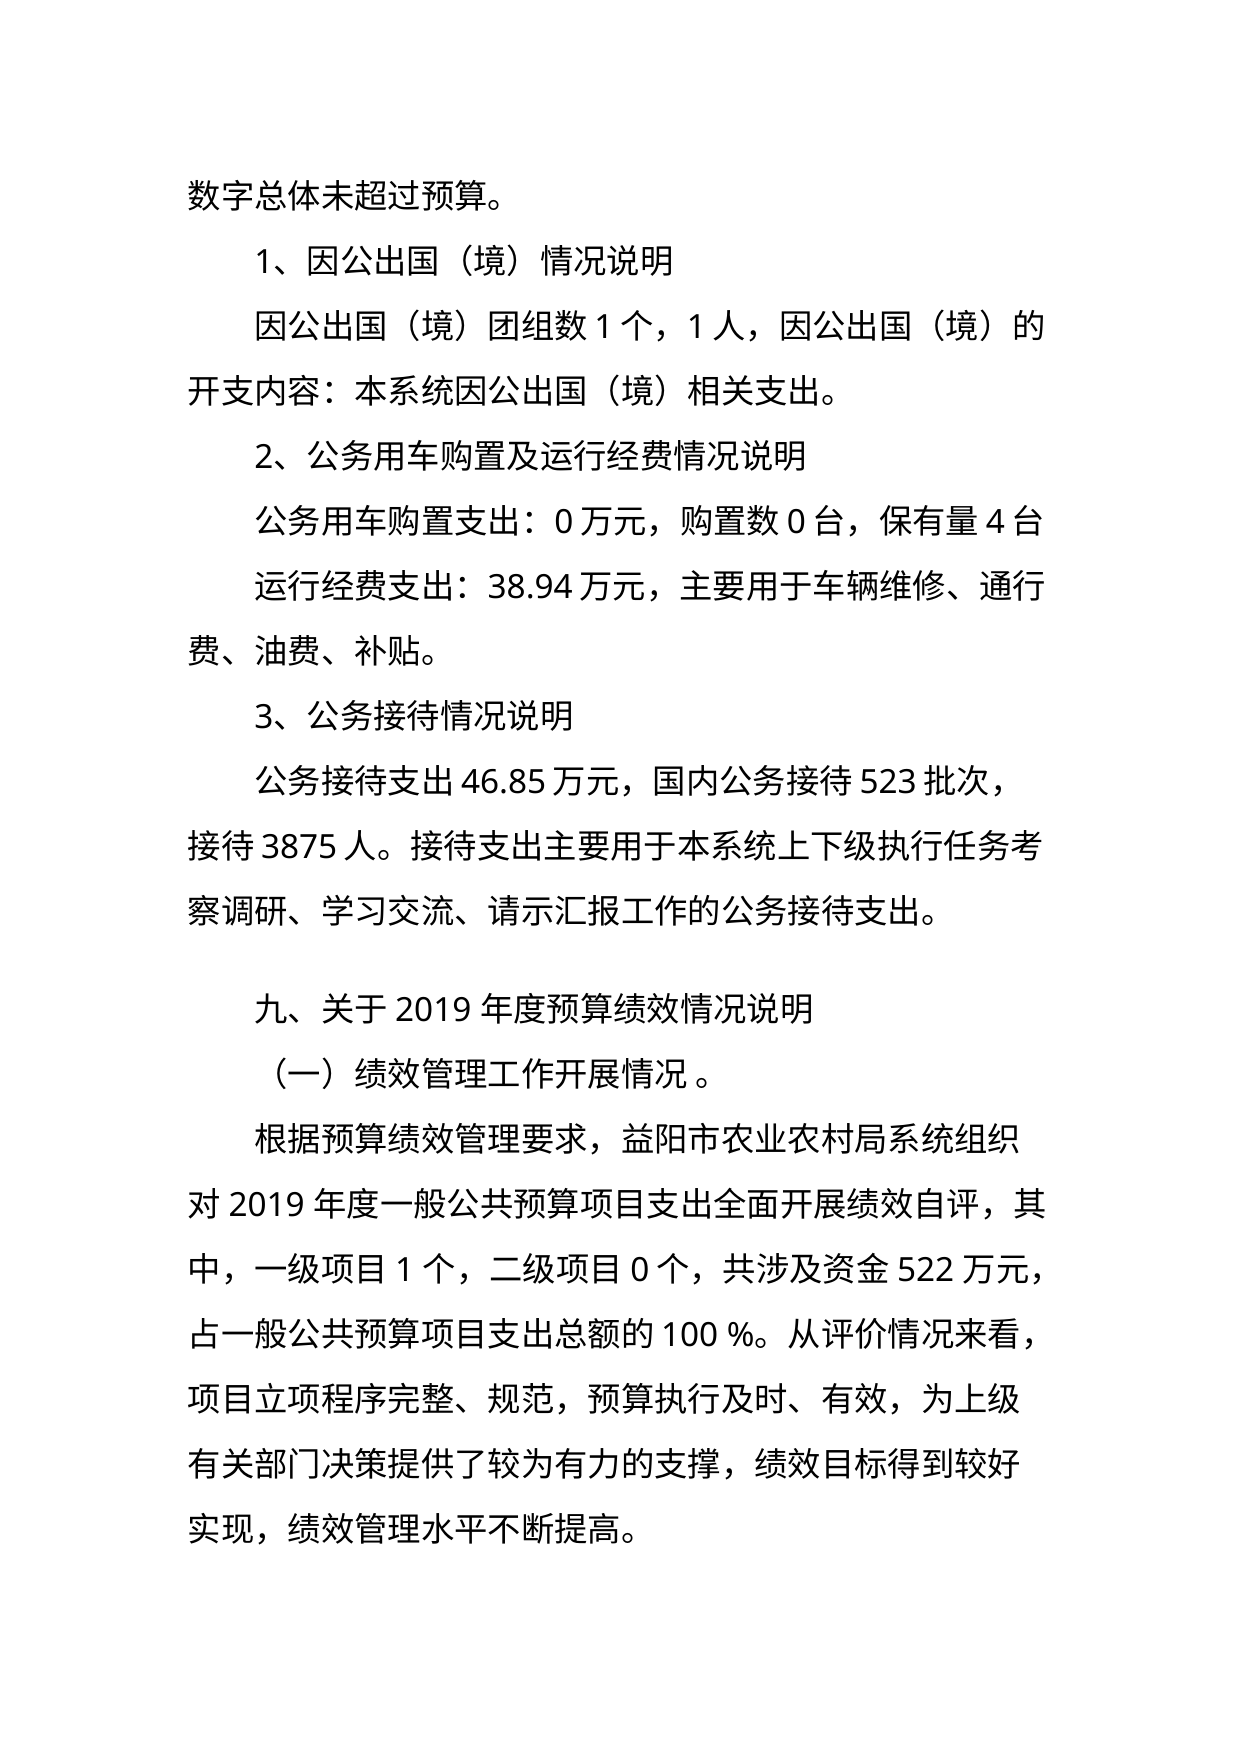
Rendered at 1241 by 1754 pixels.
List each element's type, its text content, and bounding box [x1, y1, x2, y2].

text 2、公务用车购置及运行经费情况说明 [187, 422, 1053, 487]
text 运行经费支出：38.94万元，主要用于车辆维修、通行费、油费、补贴。 [187, 552, 1053, 682]
text 九、关于 2019 年度预算绩效情况说明 [187, 974, 1053, 1039]
text 根据预算绩效管理要求，益阳市农业农村局系统组织对 2019 年度一般公共预算项目支出全面开展绩效自评，其中，一级项目 1 个，二级项目 0个，共涉及资金 522 万元，占一般公共预算项目支出总额的100 %。从评价情况来看，项目立项程序完整、规范，预算执行及时、有效，为上级有关部门决策提供了较为有力的支撑，绩效目标得到较好实现，绩效管理水平不断提高。 [187, 1104, 1053, 1559]
text 3、公务接待情况说明 [187, 682, 1053, 747]
text 公务用车购置支出：0万元，购置数0台，保有量4台 [187, 487, 1053, 552]
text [187, 162, 1053, 227]
text 因公出国（境）团组数1个，1人，因公出国（境）的开支内容：本系统因公出国（境）相关支出。 [187, 292, 1053, 422]
text （一）绩效管理工作开展情况 。 [187, 1039, 1053, 1104]
text 公务接待支出46.85万元，国内公务接待523批次，接待3875人。接待支出主要用于本系统上下级执行任务考察调研、学习交流、请示汇报工作的公务接待支出。 [187, 747, 1053, 942]
text 1、因公出国（境）情况说明 [187, 227, 1053, 292]
